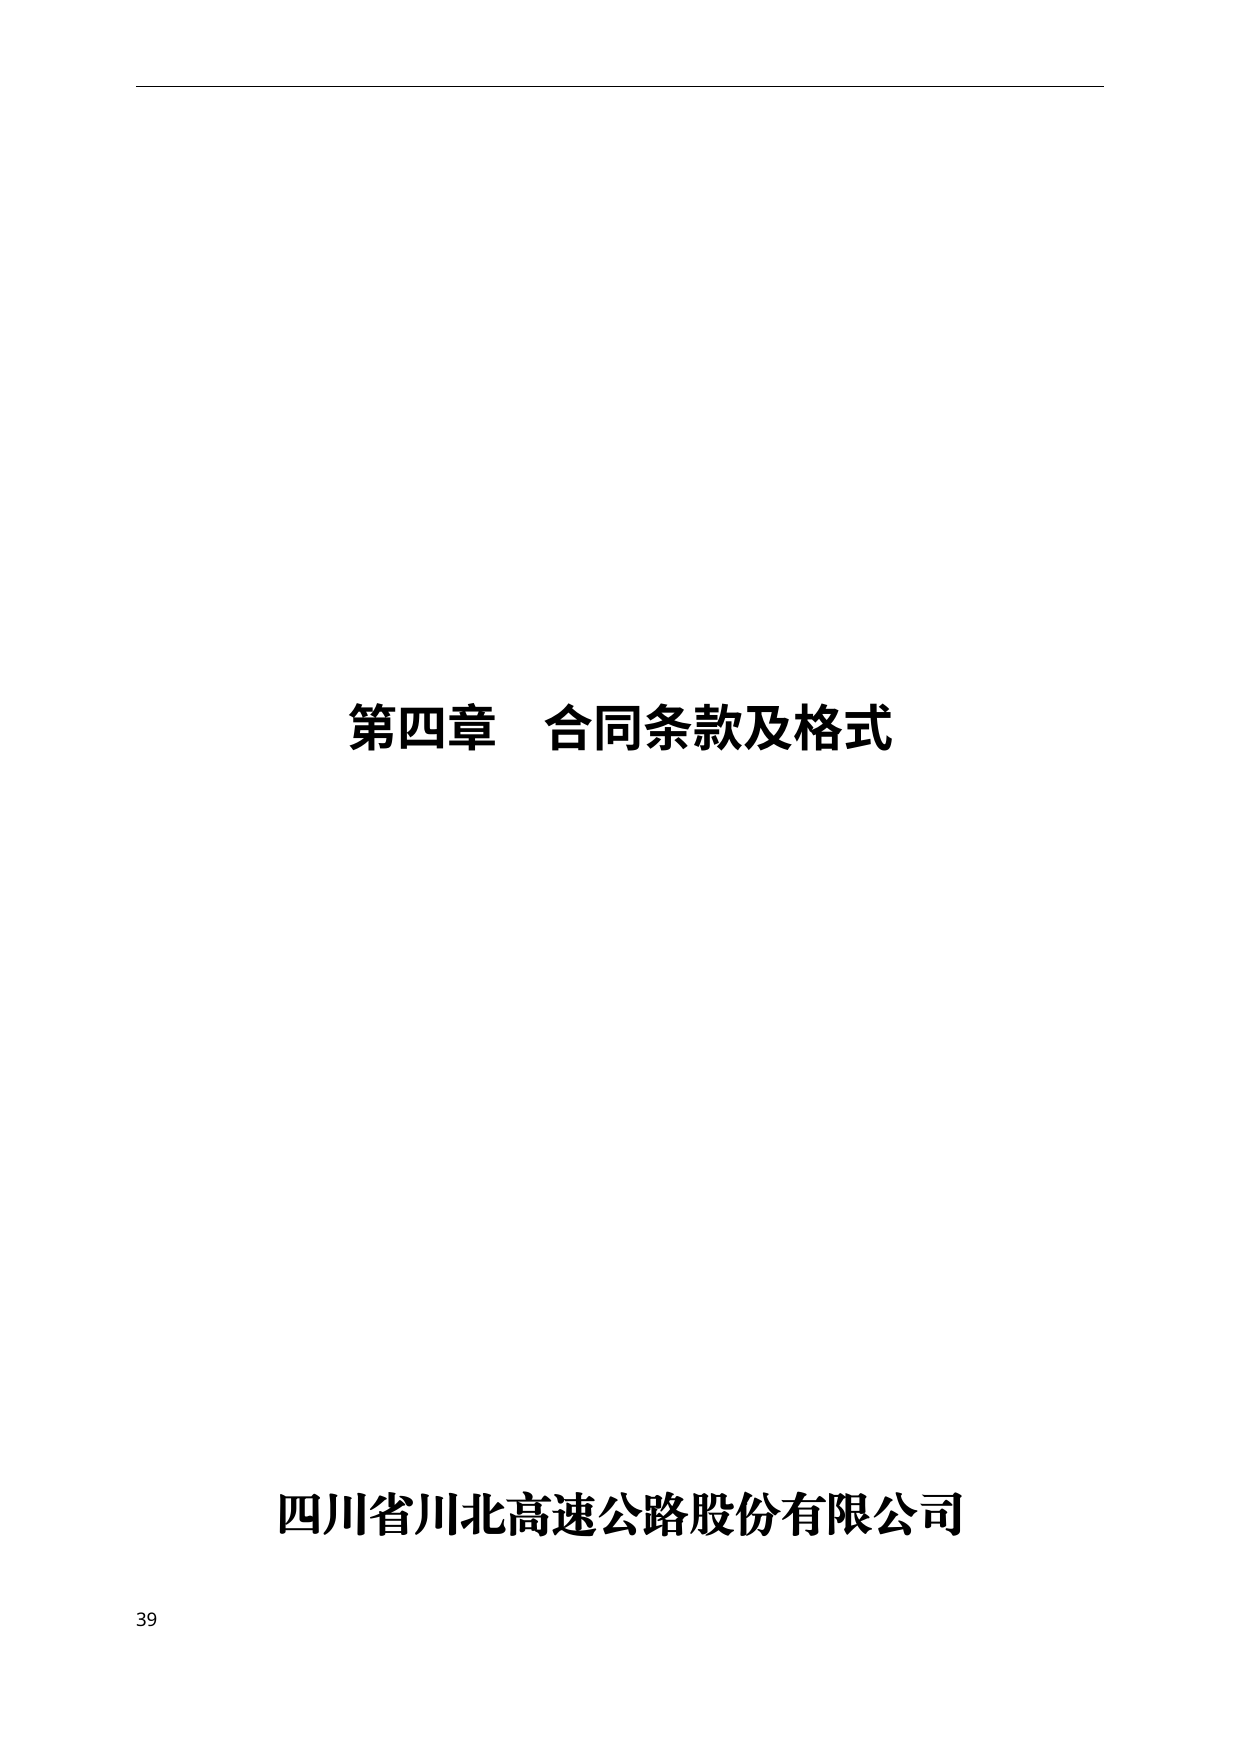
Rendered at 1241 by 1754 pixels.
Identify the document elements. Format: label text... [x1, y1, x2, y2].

text 四川省川北高速公路股份有限公司 [136, 1491, 1104, 1544]
text 第四章 合同条款及格式 [136, 689, 1104, 761]
